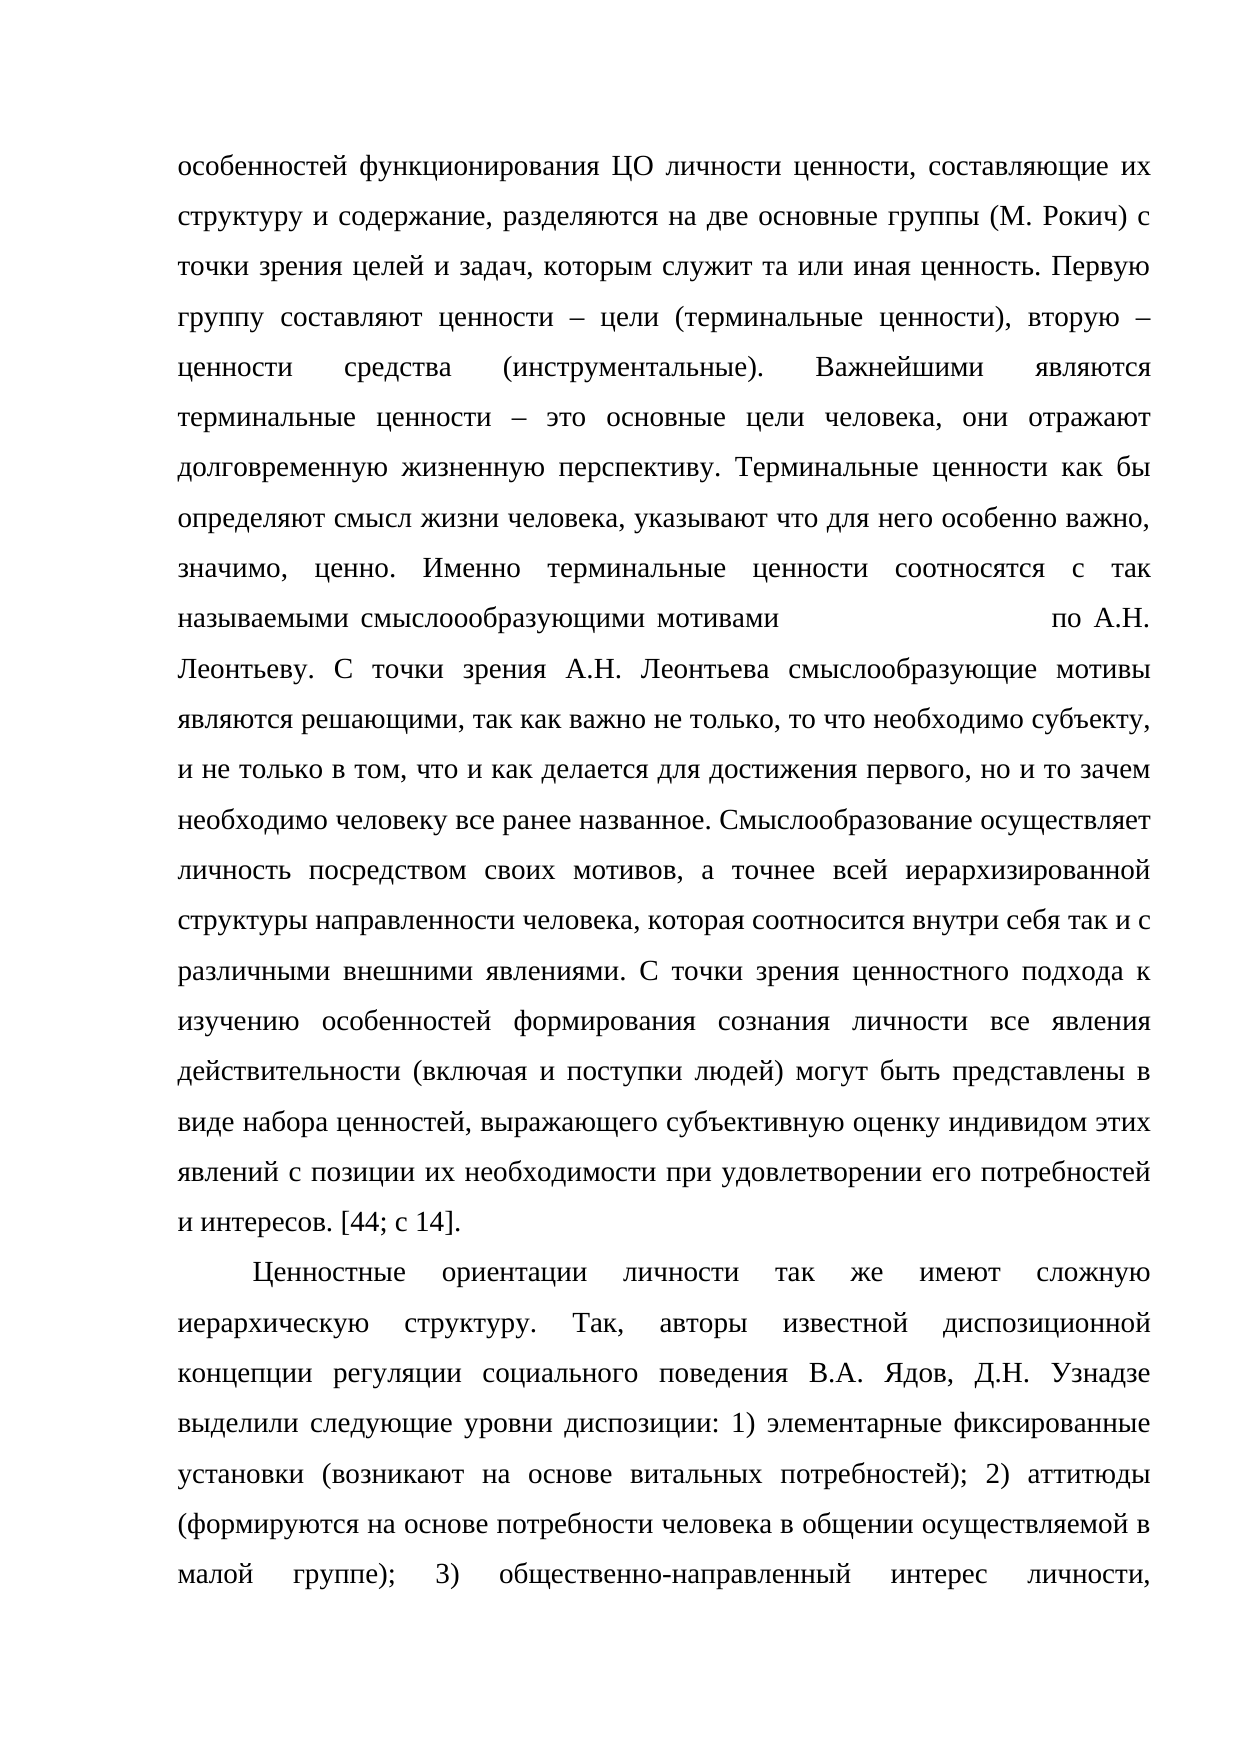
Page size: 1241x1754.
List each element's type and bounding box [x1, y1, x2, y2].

text [177, 148, 1152, 1238]
text [177, 1254, 1152, 1590]
